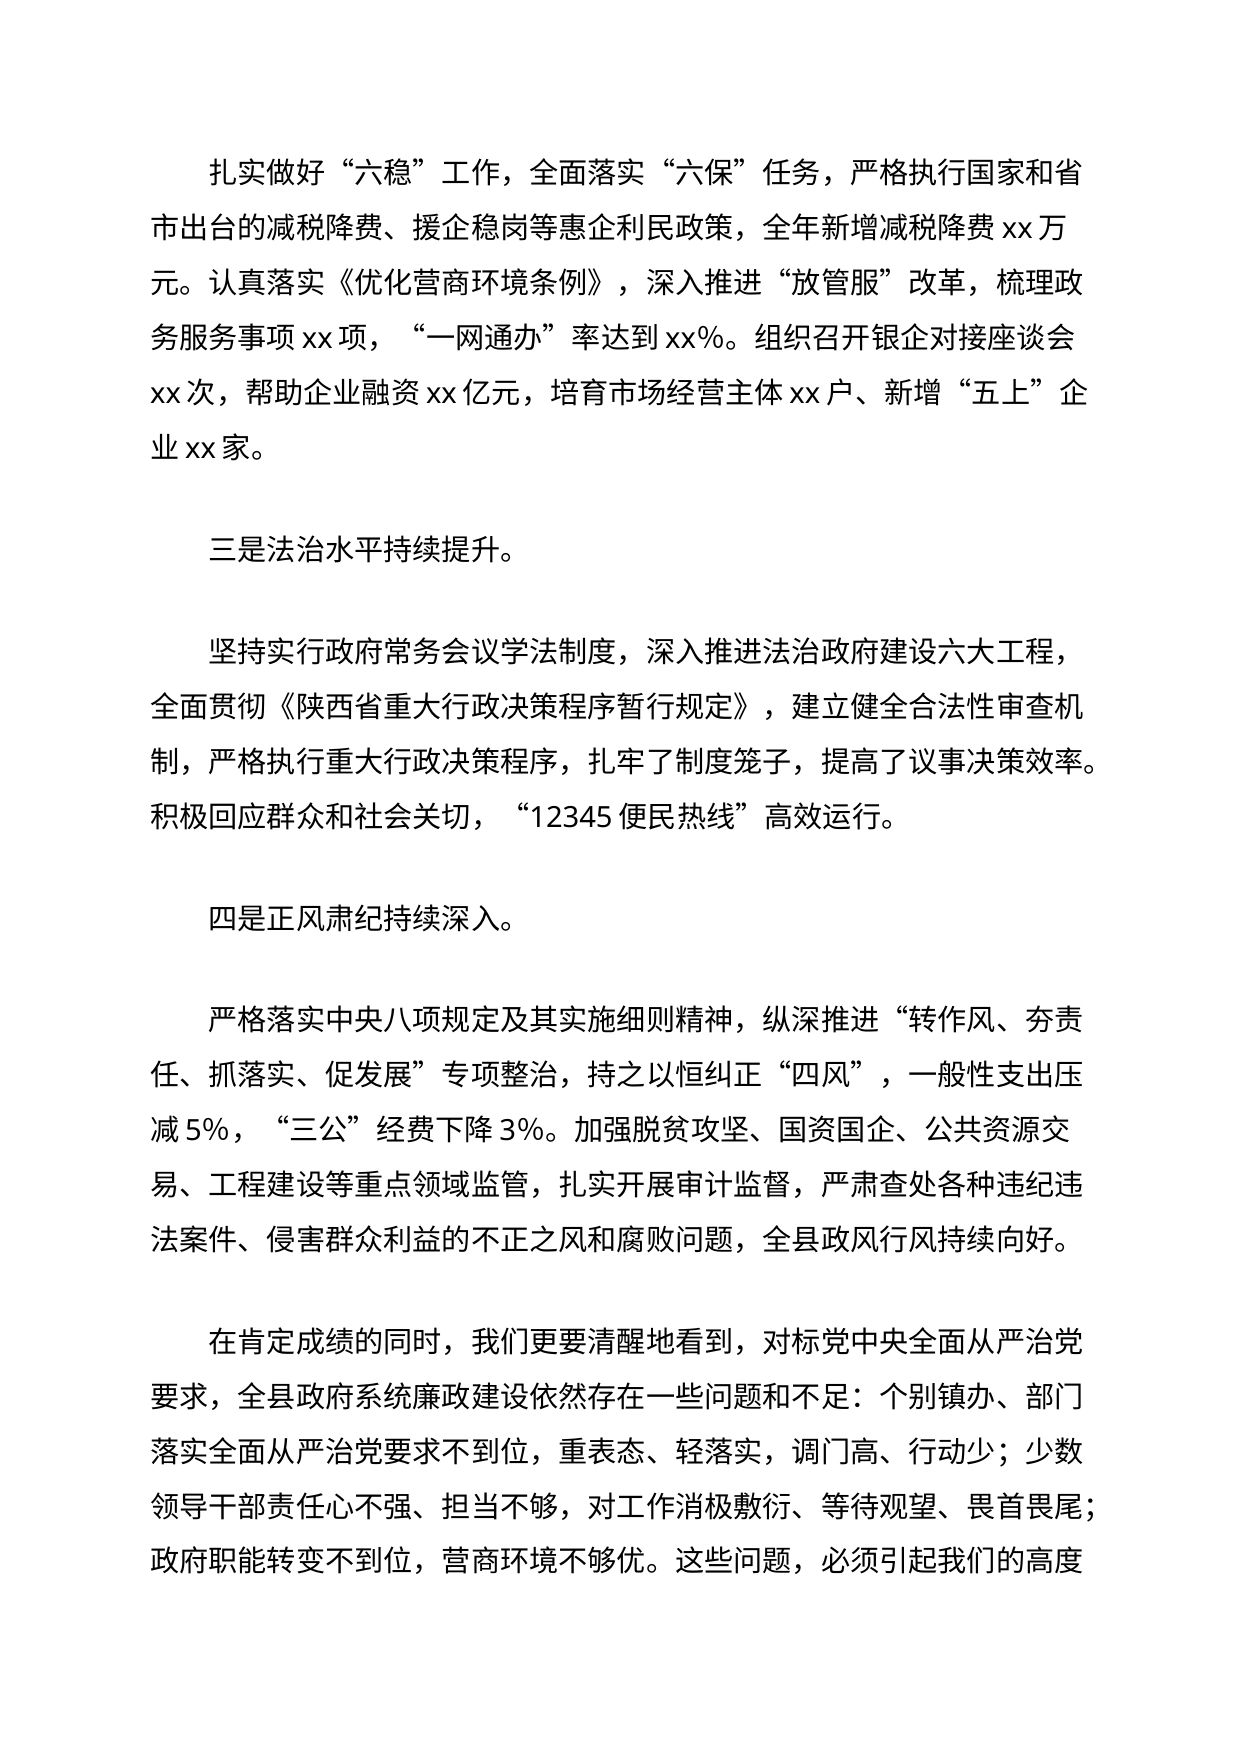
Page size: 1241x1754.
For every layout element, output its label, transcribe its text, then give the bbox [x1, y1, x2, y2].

text 三是法治水平持续提升。 [150, 527, 1090, 569]
text 坚持实行政府常务会议学法制度，深入推进法治政府建设六大工程，全面贯彻《陕西省重大行政决策程序暂行规定》，建立健全合法性审查机制，严格执行重大行政决策程序，扎牢了制度笼子，提高了议事决策效率。积极回应群众和社会关切，“12345便民热线”高效运行。 [150, 628, 1090, 836]
text 四是正风肃纪持续深入。 [150, 895, 1090, 937]
text 扎实做好“六稳”工作，全面落实“六保”任务，严格执行国家和省市出台的减税降费、援企稳岗等惠企利民政策，全年新增减税降费xx万元。认真落实《优化营商环境条例》，深入推进“放管服”改革，梳理政务服务事项xx项，“一网通办”率达到xx％。组织召开银企对接座谈会xx次，帮助企业融资xx亿元，培育市场经营主体xx户、新增“五上”企业xx家。 [150, 150, 1090, 467]
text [150, 1318, 1090, 1580]
text 严格落实中央八项规定及其实施细则精神，纵深推进“转作风、夯责任、抓落实、促发展”专项整治，持之以恒纠正“四风”，一般性支出压减5％，“三公”经费下降3％。加强脱贫攻坚、国资国企、公共资源交易、工程建设等重点领域监管，扎实开展审计监督，严肃查处各种违纪违法案件、侵害群众利益的不正之风和腐败问题，全县政风行风持续向好。 [150, 997, 1090, 1259]
